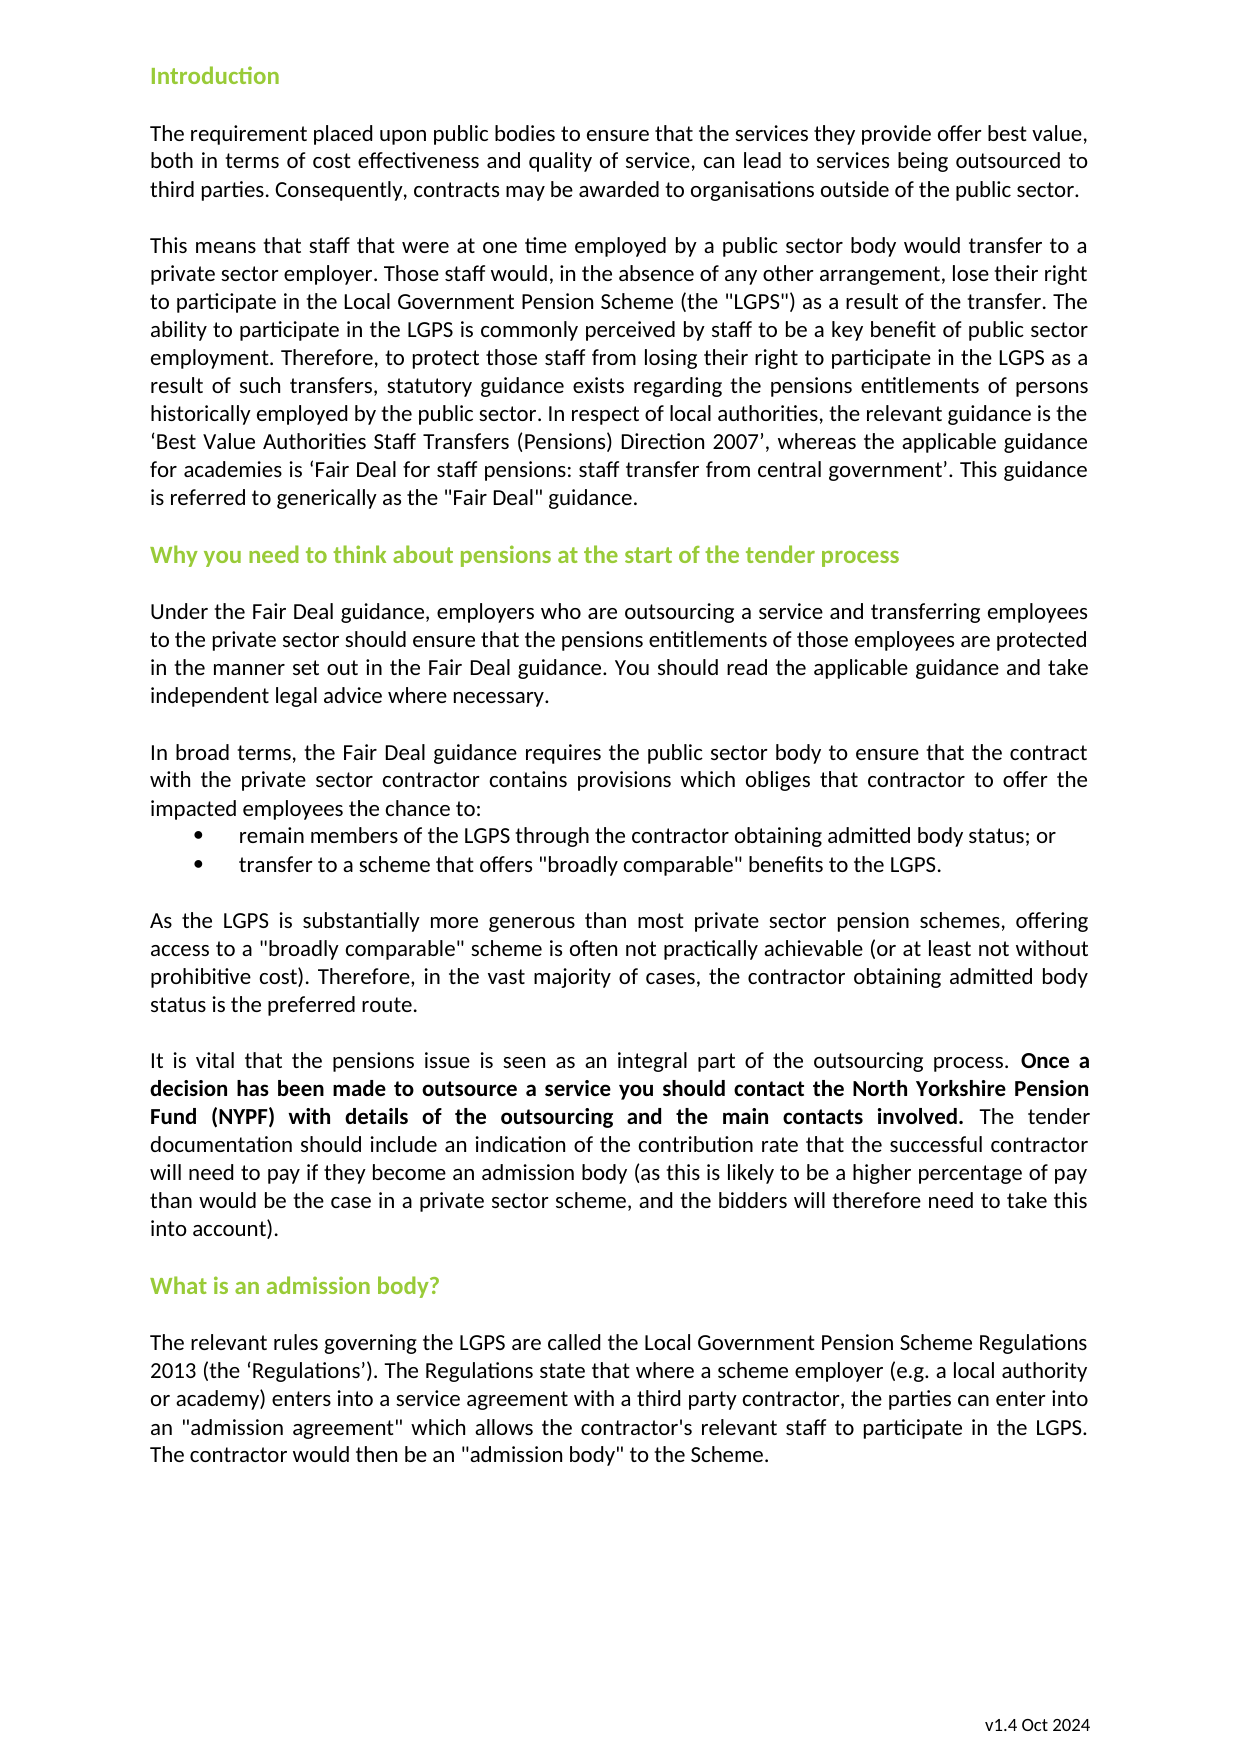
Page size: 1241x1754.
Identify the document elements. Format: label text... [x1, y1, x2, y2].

text Under the Fair Deal guidance, employers who are outsourcing a service and transferring employees to the private sector should ensure that the pensions entitlements of those employees are protected in the manner set out in the Fair Deal guidance. You should read the applicable guidance and take independent legal advice where necessary. [150, 597, 1090, 709]
text What is an admission body? [150, 1270, 1090, 1301]
text Introduction [150, 60, 1090, 91]
text This means that staff that were at one time employed by a public sector body would transfer to a private sector employer. Those staff would, in the absence of any other arrangement, lose their right to participate in the Local Government Pension Scheme (the "LGPS") as a result of the transfer. The ability to participate in the LGPS is commonly perceived by staff to be a key benefit of public sector employment. Therefore, to protect those staff from losing their right to participate in the LGPS as a result of such transfers, statutory guidance exists regarding the pensions entitlements of persons historically employed by the public sector. In respect of local authorities, the relevant guidance is the ‘Best Value Authorities Staff Transfers (Pensions) Direction 2007’, whereas the applicable guidance for academies is ‘Fair Deal for staff pensions: staff transfer from central government’. This guidance is referred to generically as the "Fair Deal" guidance. [150, 231, 1090, 511]
text Why you need to think about pensions at the start of the tender process [150, 539, 1090, 569]
text As the LGPS is substantially more generous than most private sector pension schemes, offering access to a "broadly comparable" scheme is often not practically achievable (or at least not without prohibitive cost). Therefore, in the vast majority of cases, the contractor obtaining admitted body status is the preferred route. [150, 906, 1090, 1018]
text In broad terms, the Fair Deal guidance requires the public sector body to ensure that the contract with the private sector contractor contains provisions which obliges that contractor to offer the impacted employees the chance to: [150, 738, 1090, 822]
list transfer to a scheme that offers "broadly comparable" benefits to the LGPS. [194, 850, 1090, 878]
text The requirement placed upon public bodies to ensure that the services they provide offer best value, both in terms of cost effectiveness and quality of service, can lead to services being outsourced to third parties. Consequently, contracts may be awarded to organisations outside of the public sector. [150, 119, 1090, 203]
text The relevant rules governing the LGPS are called the Local Government Pension Scheme Regulations 2013 (the ‘Regulations’). The Regulations state that where a scheme employer (e.g. a local authority or academy) enters into a service agreement with a third party contractor, the parties can enter into an "admission agreement" which allows the contractor's relevant staff to participate in the LGPS. The contractor would then be an "admission body" to the Scheme. [150, 1328, 1090, 1469]
text It is vital that the pensions issue is seen as an integral part of the outsourcing process. Once a decision has been made to outsource a service you should contact the North Yorkshire Pension Fund (NYPF) with details of the outsourcing and the main contacts involved. The tender documentation should include an indication of the contribution rate that the successful contractor will need to pay if they become an admission body (as this is likely to be a higher percentage of pay than would be the case in a private sector scheme, and the bidders will therefore need to take this into account). [150, 1046, 1090, 1242]
list remain members of the LGPS through the contractor obtaining admitted body status; or [194, 822, 1090, 850]
